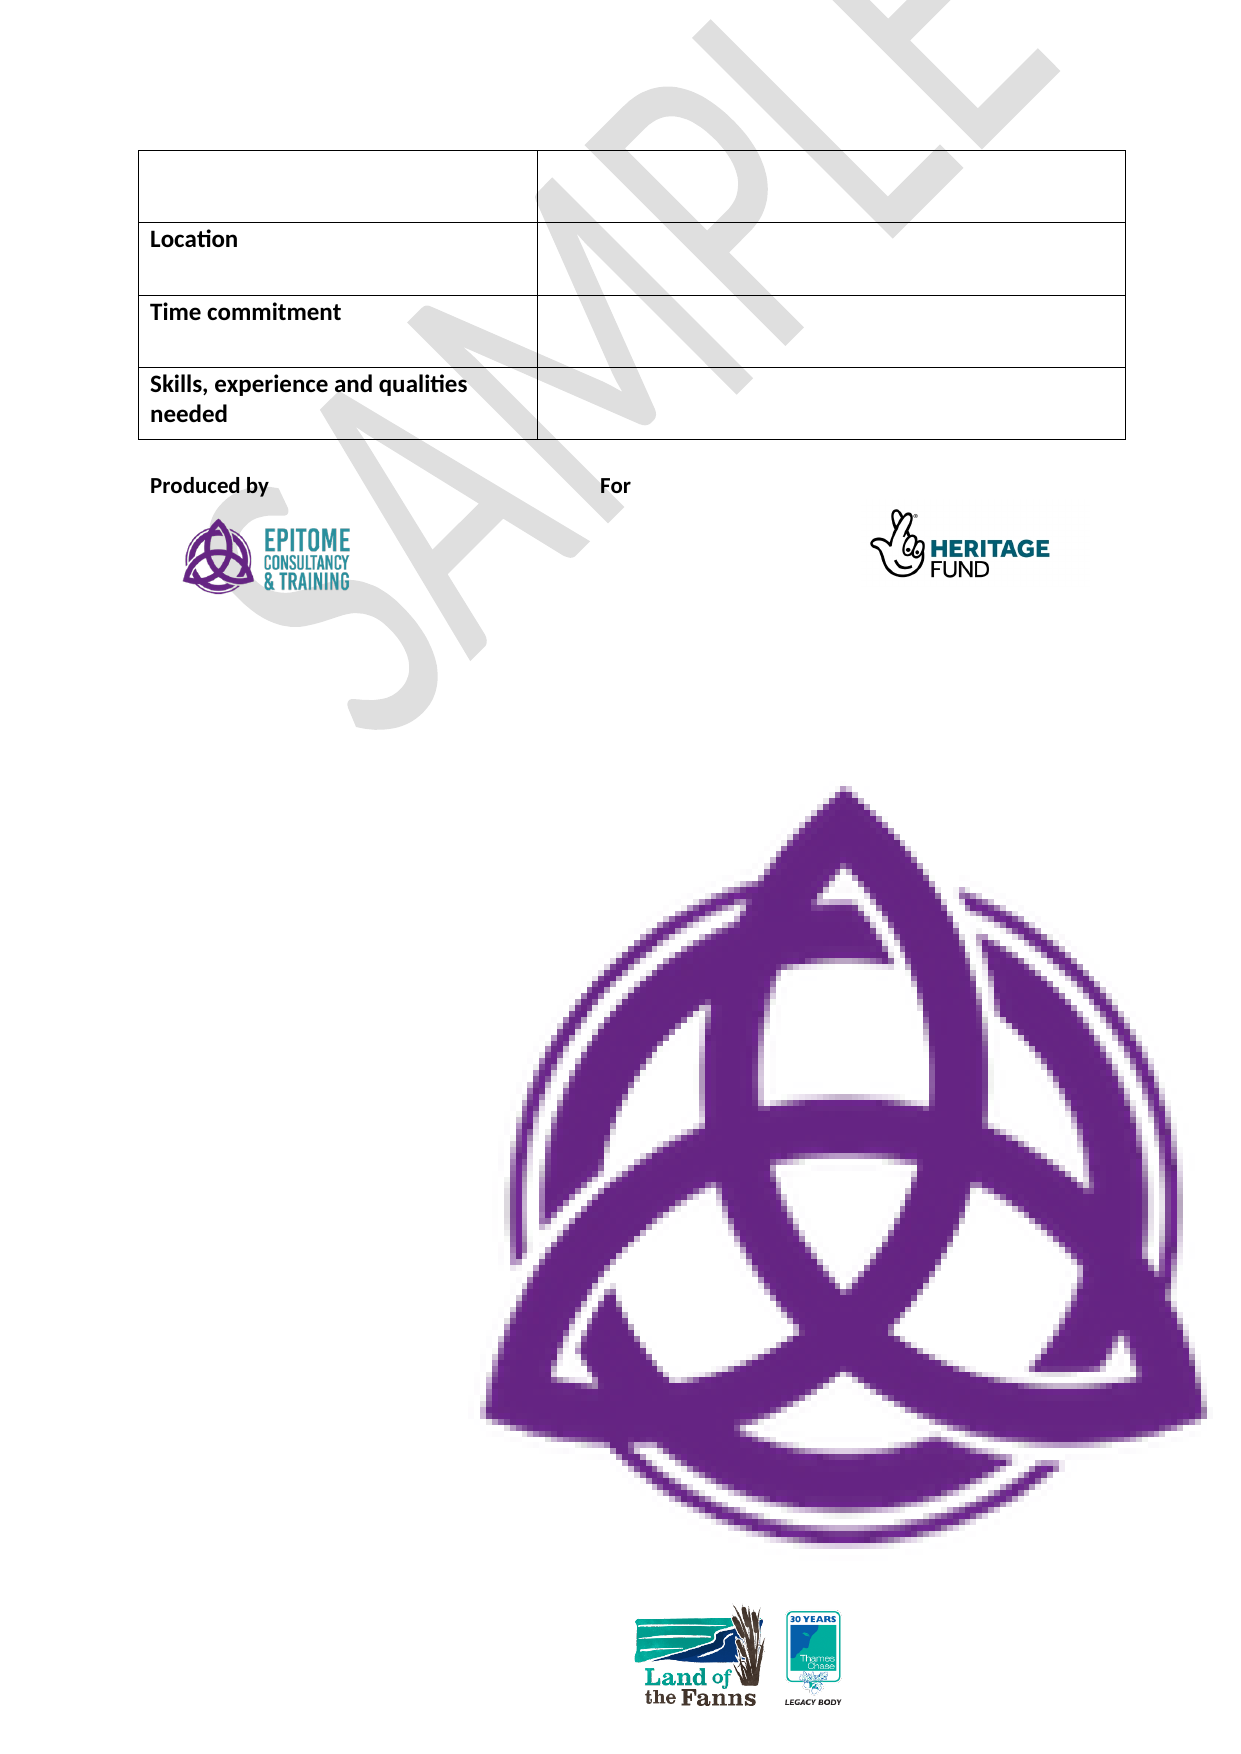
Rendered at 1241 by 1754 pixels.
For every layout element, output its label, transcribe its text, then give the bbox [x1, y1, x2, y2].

table_cell [538, 296, 1125, 367]
table_cell [538, 368, 1125, 439]
table_cell Tasks [139, 151, 537, 222]
picture [150, 499, 1241, 1725]
table_cell Time commitment [139, 296, 537, 367]
table_cell Location [139, 223, 537, 294]
table_cell Skills, experience and qualities needed [139, 368, 537, 439]
table_cell [538, 151, 1125, 222]
table_cell [538, 223, 1125, 294]
